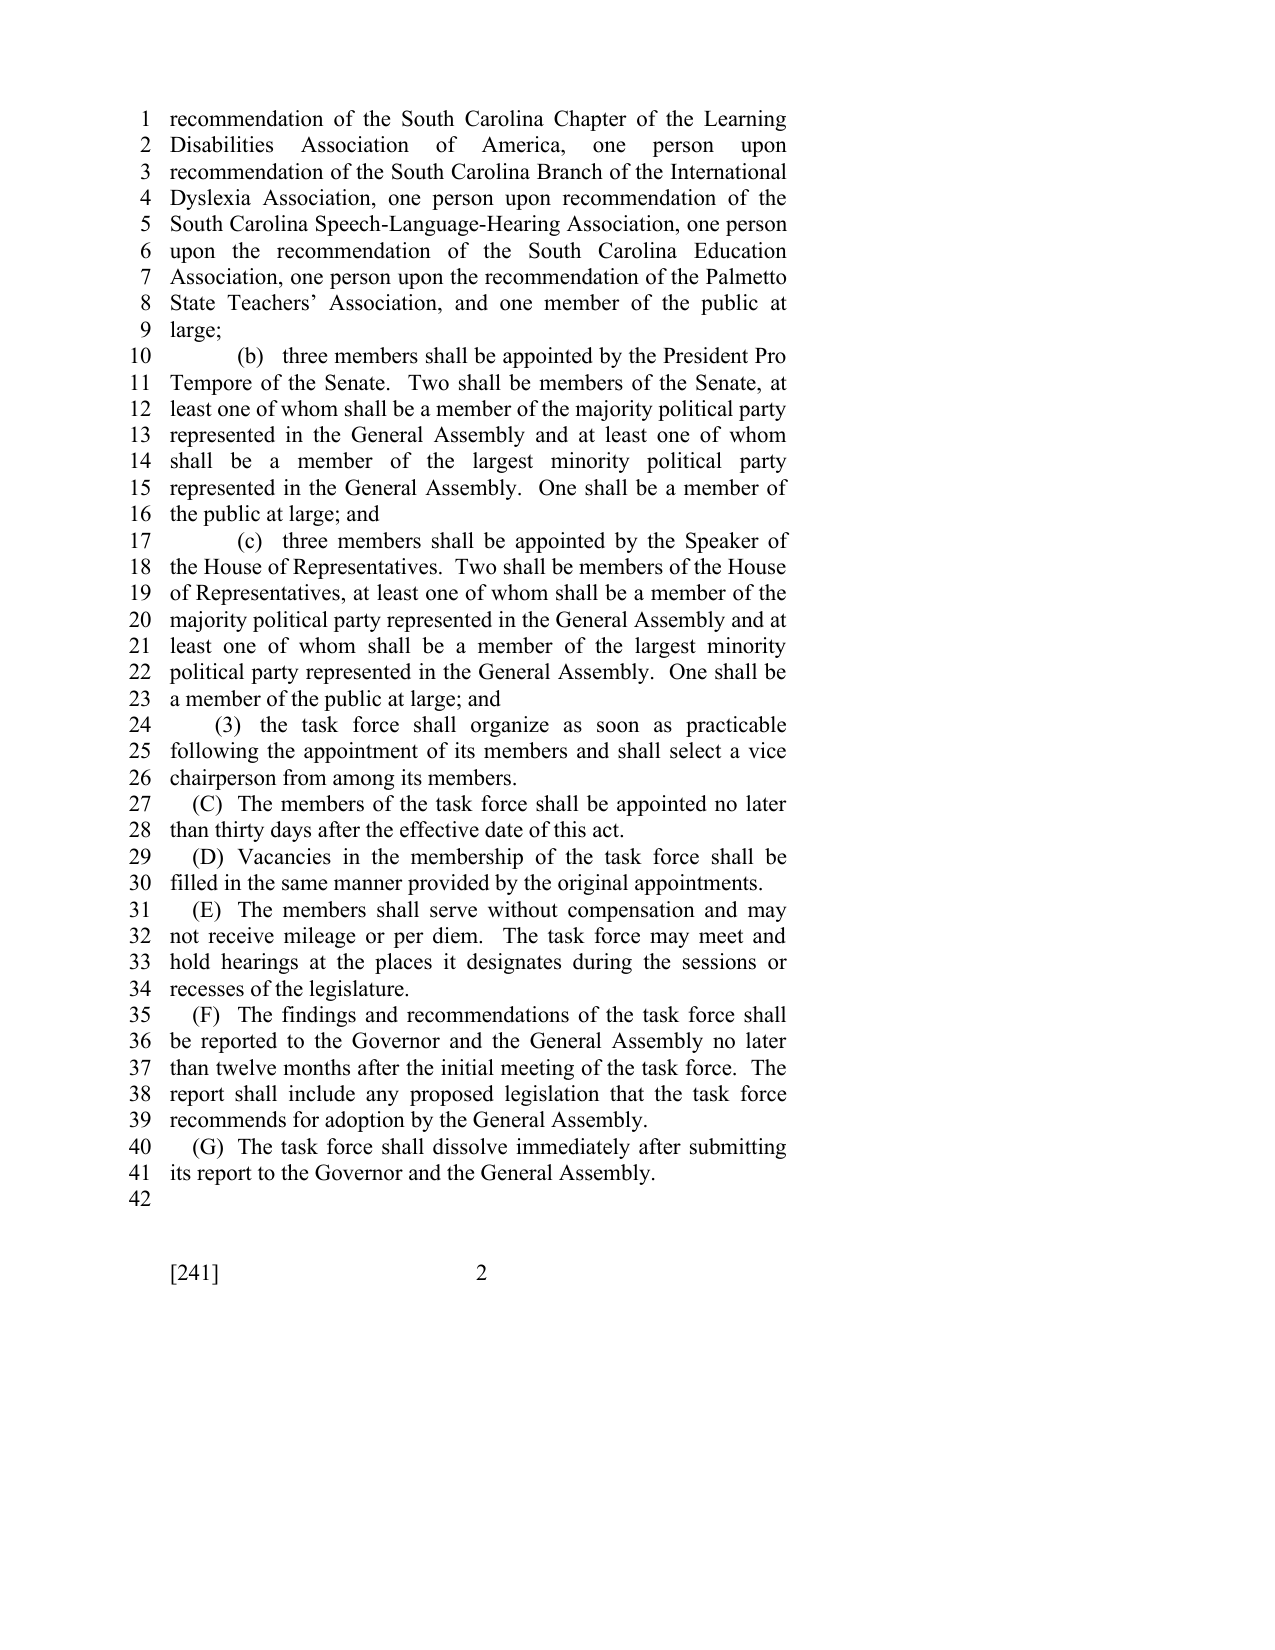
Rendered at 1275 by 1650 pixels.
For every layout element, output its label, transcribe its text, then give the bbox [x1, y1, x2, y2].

text (F) The findings and recommendations of the task force shall be reported to the Governor and the General Assembly no later than twelve months after the initial meeting of the task force. The report shall include any proposed legislation that the task force recommends for adoption by the General Assembly. [169, 1001, 787, 1133]
text (E) The members shall serve without compensation and may not receive mileage or per diem. The task force may meet and hold hearings at the places it designates during the sessions or recesses of the legislature. [169, 896, 787, 1001]
text (C) The members of the task force shall be appointed no later than thirty days after the effective date of this act. [169, 790, 787, 843]
text (b) three members shall be appointed by the President Pro Tempore of the Senate. Two shall be members of the Senate, at least one of whom shall be a member of the majority political party represented in the General Assembly and at least one of whom shall be a member of the largest minority political party represented in the General Assembly. One shall be a member of the public at large; and [169, 342, 787, 527]
text (D) Vacancies in the membership of the task force shall be filled in the same manner provided by the original appointments. [169, 843, 787, 896]
text (G) The task force shall dissolve immediately after submitting its report to the Governor and the General Assembly. [169, 1133, 787, 1186]
text (c) three members shall be appointed by the Speaker of the House of Representatives. Two shall be members of the House of Representatives, at least one of whom shall be a member of the majority political party represented in the General Assembly and at least one of whom shall be a member of the largest minority political party represented in the General Assembly. One shall be a member of the public at large; and [169, 527, 787, 711]
text (3) the task force shall organize as soon as practicable following the appointment of its members and shall select a vice chairperson from among its members. [169, 711, 787, 790]
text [169, 105, 787, 342]
